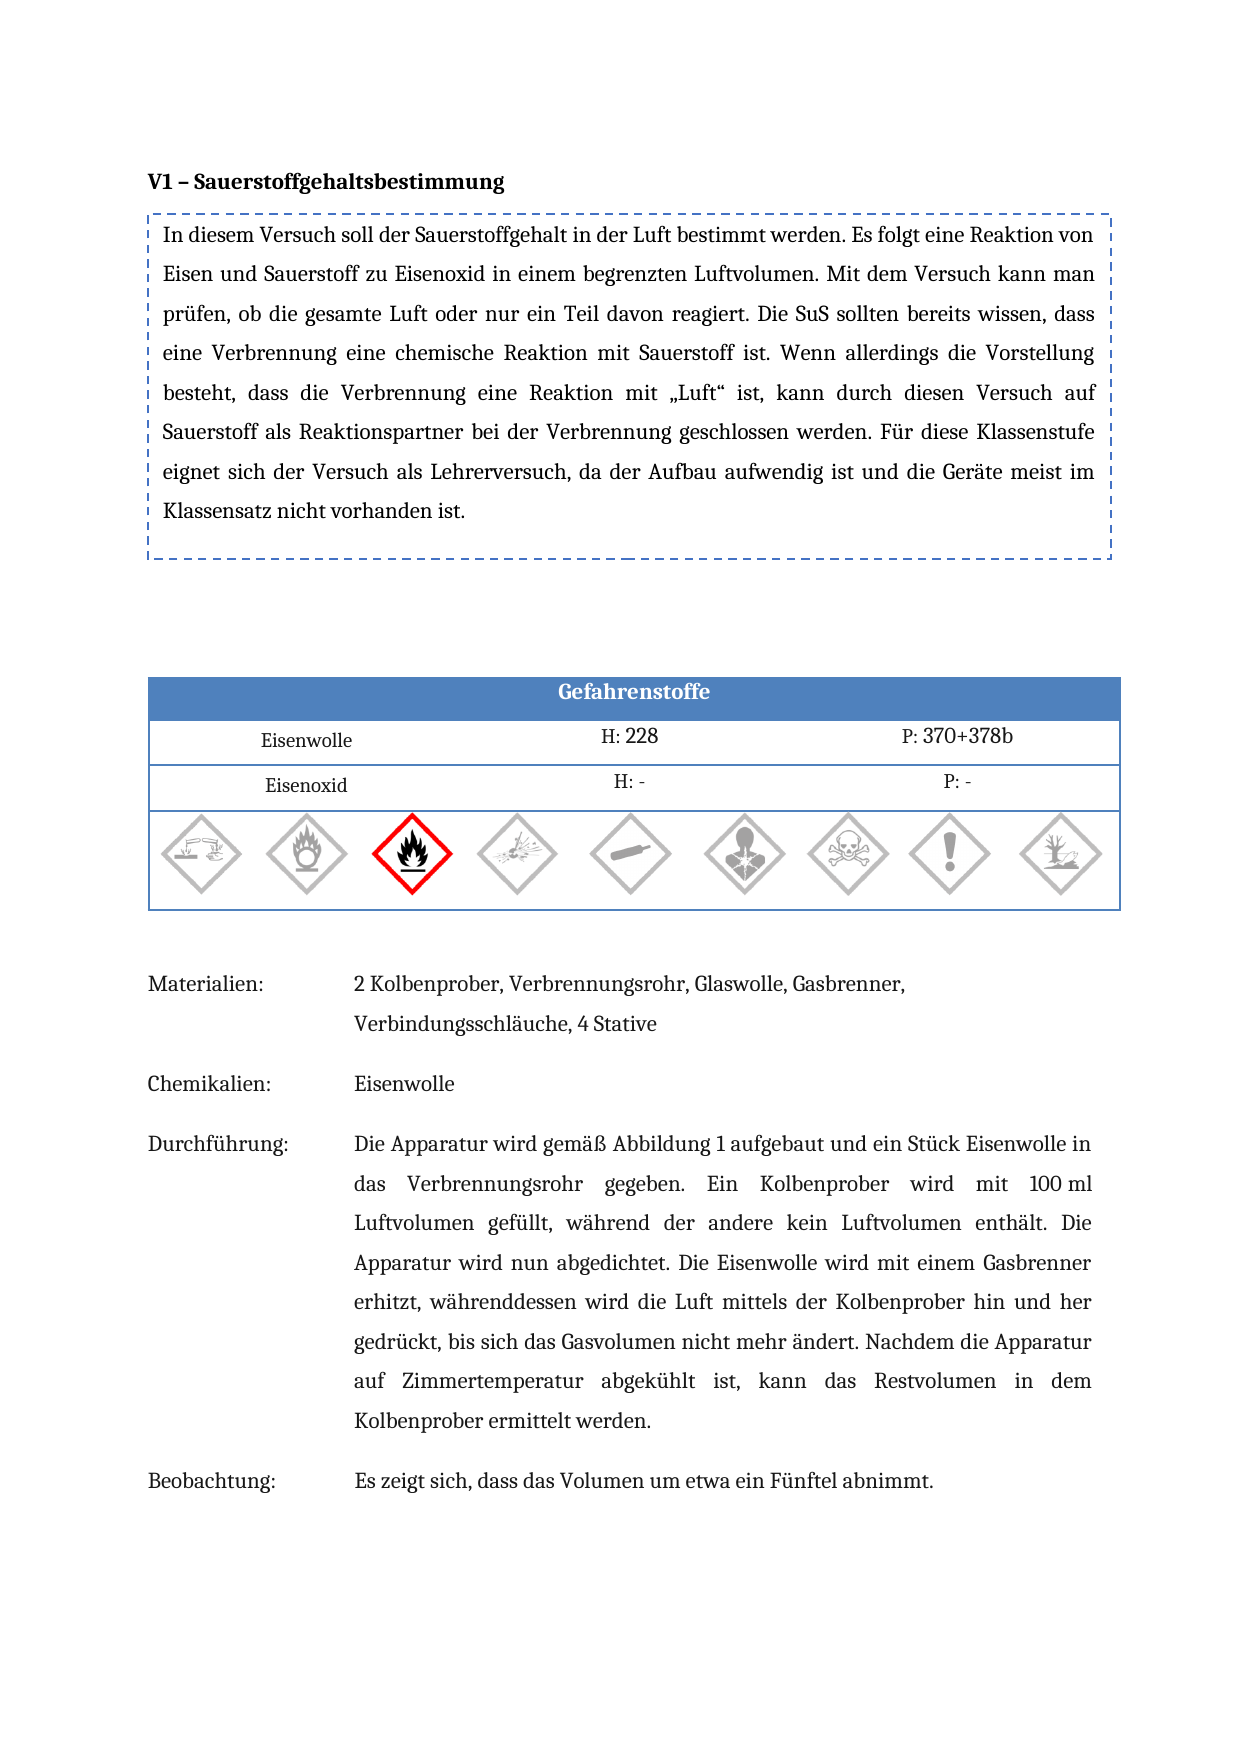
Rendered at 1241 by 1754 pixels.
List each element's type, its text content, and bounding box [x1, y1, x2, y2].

table_cell [150, 812, 254, 909]
table_cell [359, 812, 464, 909]
table_cell [569, 812, 691, 909]
picture [370, 811, 454, 896]
text Beobachtung: Es zeigt sich, dass das Volumen um etwa ein Fünftel abnimmt. [148, 1468, 1093, 1494]
table_cell Eisenoxid [150, 766, 464, 810]
table_cell [795, 812, 896, 909]
table_cell [896, 812, 1002, 909]
table_cell [1002, 812, 1119, 909]
table_cell [691, 812, 795, 909]
table_cell H: - [464, 766, 795, 810]
table_cell Eisenwolle [150, 721, 464, 764]
text Durchführung: Die Apparatur wird gemäß Abbildung 1 aufgebaut und ein Stück Eisenwolle in das Verbrennungsrohr gegeben. Ein Kolbenprober wird mit 100 ml Luftvolumen gefüllt, während der andere kein Luftvolumen enthält. Die Apparatur wird nun abgedichtet. Die Eisenwolle wird mit einem Gasbrenner erhitzt, währenddessen wird die Luft mittels der Kolbenprober hin und her gedrückt, bis sich das Gasvolumen nicht mehr ändert. Nachdem die Apparatur auf Zimmertemperatur abgekühlt ist, kann das Restvolumen in dem Kolbenprober ermittelt werden. [148, 1131, 1093, 1434]
table_cell H: 228 [464, 721, 795, 764]
table_cell [464, 812, 569, 909]
table_header Gefahrenstoffe [150, 679, 1119, 719]
subtitle V1 – Sauerstoffgehaltsbestimmung [148, 168, 1093, 195]
text Materialien: 2 Kolbenprober, Verbrennungsrohr, Glaswolle, Gasbrenner, Verbindungsschläuche, 4 Stative [148, 971, 1093, 1037]
table_cell P: - [795, 766, 1119, 810]
table_cell P: 370+378b [795, 721, 1119, 764]
table_cell [254, 812, 359, 909]
text Chemikalien: Eisenwolle [148, 1071, 1093, 1097]
